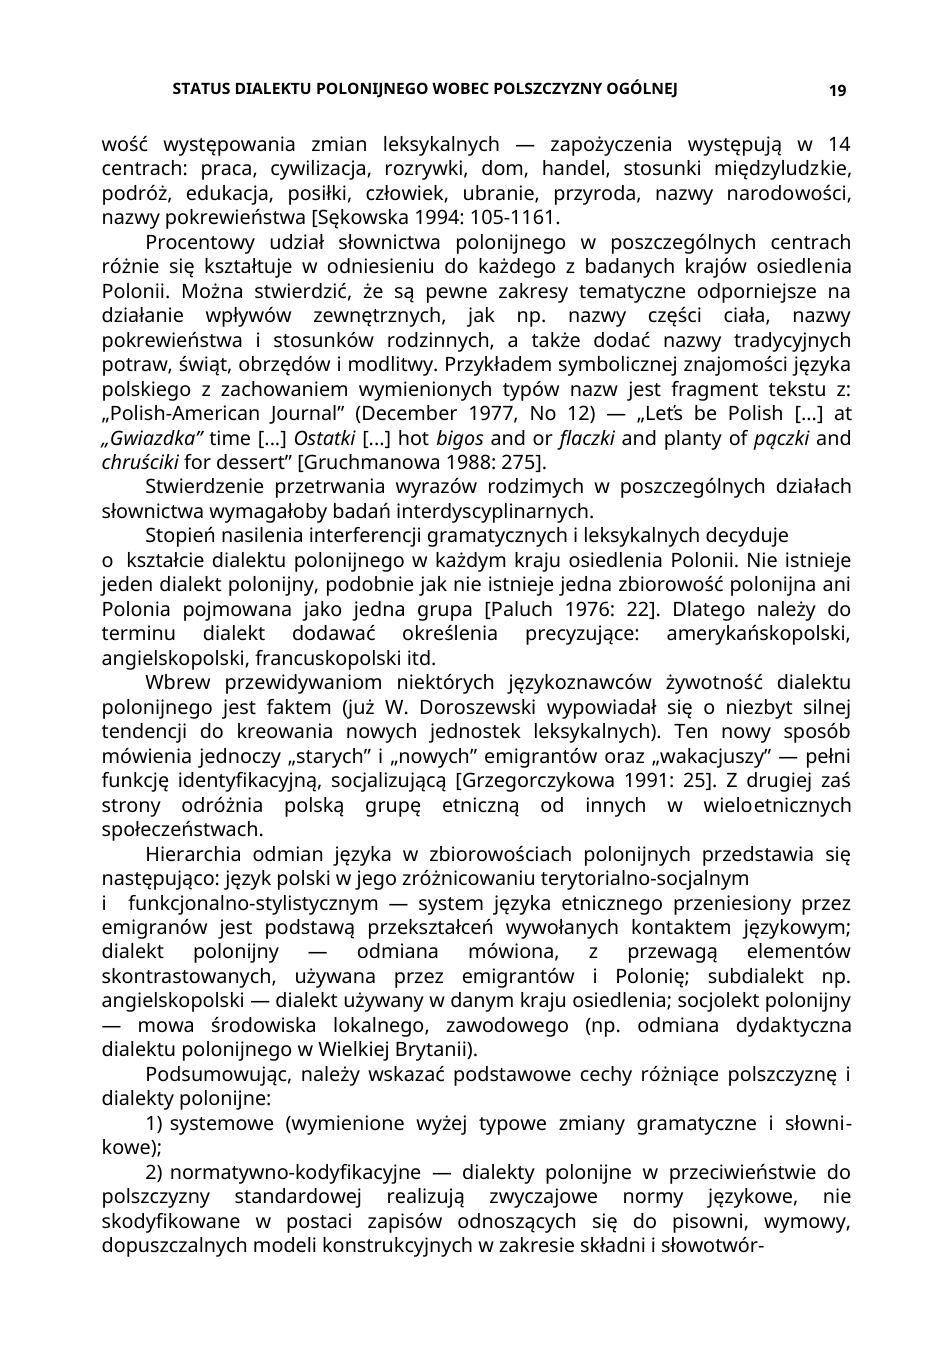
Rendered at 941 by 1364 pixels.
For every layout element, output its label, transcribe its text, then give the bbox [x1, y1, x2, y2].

text Stwierdzenie przetrwania wyrazów rodzimych w poszczególnych działach słownictwa wymagałoby badań interdyscyplinarnych. [101, 474, 852, 523]
list normatywno-kodyfikacyjne — dialekty polonijne w przeciwieństwie do polszczyzny standardowej realizują zwyczajowe normy językowe, nie skodyfikowane w postaci zapisów odnoszących się do pisowni, wymowy, dopuszczalnych modeli konstrukcyjnych w zakresie składni i słowotwór- [101, 1160, 852, 1258]
text Wbrew przewidywaniom niektórych językoznawców żywotność dialektu polonijnego jest faktem (już W. Doroszewski wypowiadał się o niezbyt silnej tendencji do kreowania nowych jednostek leksykalnych). Ten nowy sposób mówienia jednoczy „starych” i „nowych” emigrantów oraz „wakacjuszy” — pełni funkcję identyfikacyjną, socjalizującą [Grzegorczykowa 1991: 25]. Z drugiej zaś strony odróżnia polską grupę etniczną od innych w wieloetnicznych społeczeństwach. [101, 670, 852, 841]
text Stopień nasilenia interferencji gramatycznych i leksykalnych decyduje [101, 523, 852, 548]
list systemowe (wymienione wyżej typowe zmiany gramatyczne i słownikowe); [101, 1111, 852, 1160]
text Hierarchia odmian języka w zbiorowościach polonijnych przedstawia się następująco: język polski w jego zróżnicowaniu terytorialno-socjalnym [101, 841, 852, 890]
text o kształcie dialektu polonijnego w każdym kraju osiedlenia Polonii. Nie istnieje jeden dialekt polonijny, podobnie jak nie istnieje jedna zbiorowość polonijna ani Polonia pojmowana jako jedna grupa [Paluch 1976: 22]. Dlatego należy do terminu dialekt dodawać określenia precyzujące: amerykańskopolski, angielskopolski, francuskopolski itd. [101, 548, 852, 670]
text Procentowy udział słownictwa polonijnego w poszczególnych centrach różnie się kształtuje w odniesieniu do każdego z badanych krajów osiedlenia Polonii. Można stwierdzić, że są pewne zakresy tematyczne odporniejsze na działanie wpływów zewnętrznych, jak np. nazwy części ciała, nazwy pokrewieństwa i stosunków rodzinnych, a także dodać nazwy tradycyjnych potraw, świąt, obrzędów i modlitwy. Przykładem symbolicznej znajomości języka polskiego z zachowaniem wymienionych typów nazw jest fragment tekstu z: „Polish-American Journal” (December 1977, No 12) — „Leťs be Polish [...] at „Gwiazdka” time [...] Ostatki [...] hot bigos and or flaczki and planty of pączki and chruściki for dessert” [Gruchmanowa 1988: 275]. [101, 229, 852, 474]
text wość występowania zmian leksykalnych — zapożyczenia występują w 14 centrach: praca, cywilizacja, rozrywki, dom, handel, stosunki międzyludzkie, podróż, edukacja, posiłki, człowiek, ubranie, przyroda, nazwy narodowości, nazwy pokrewieństwa [Sękowska 1994: 105-1161. [101, 132, 852, 229]
text Podsumowując, należy wskazać podstawowe cechy różniące polszczyznę i dialekty polonijne: [101, 1062, 852, 1111]
text 19 [828, 84, 846, 99]
text i funkcjonalno-stylistycznym — system języka etnicznego przeniesiony przez emigranów jest podstawą przekształceń wywołanych kontaktem językowym; dialekt polonijny — odmiana mówiona, z przewagą elementów skontrastowanych, używana przez emigrantów i Polonię; subdialekt np. angielskopolski — dialekt używany w danym kraju osiedlenia; socjolekt polonijny — mowa środowiska lokalnego, zawodowego (np. odmiana dydaktyczna dialektu polonijnego w Wielkiej Brytanii). [101, 890, 852, 1062]
text STATUS DIALEKTU POLONIJNEGO WOBEC POLSZCZYZNY OGÓLNEJ [172, 82, 678, 98]
